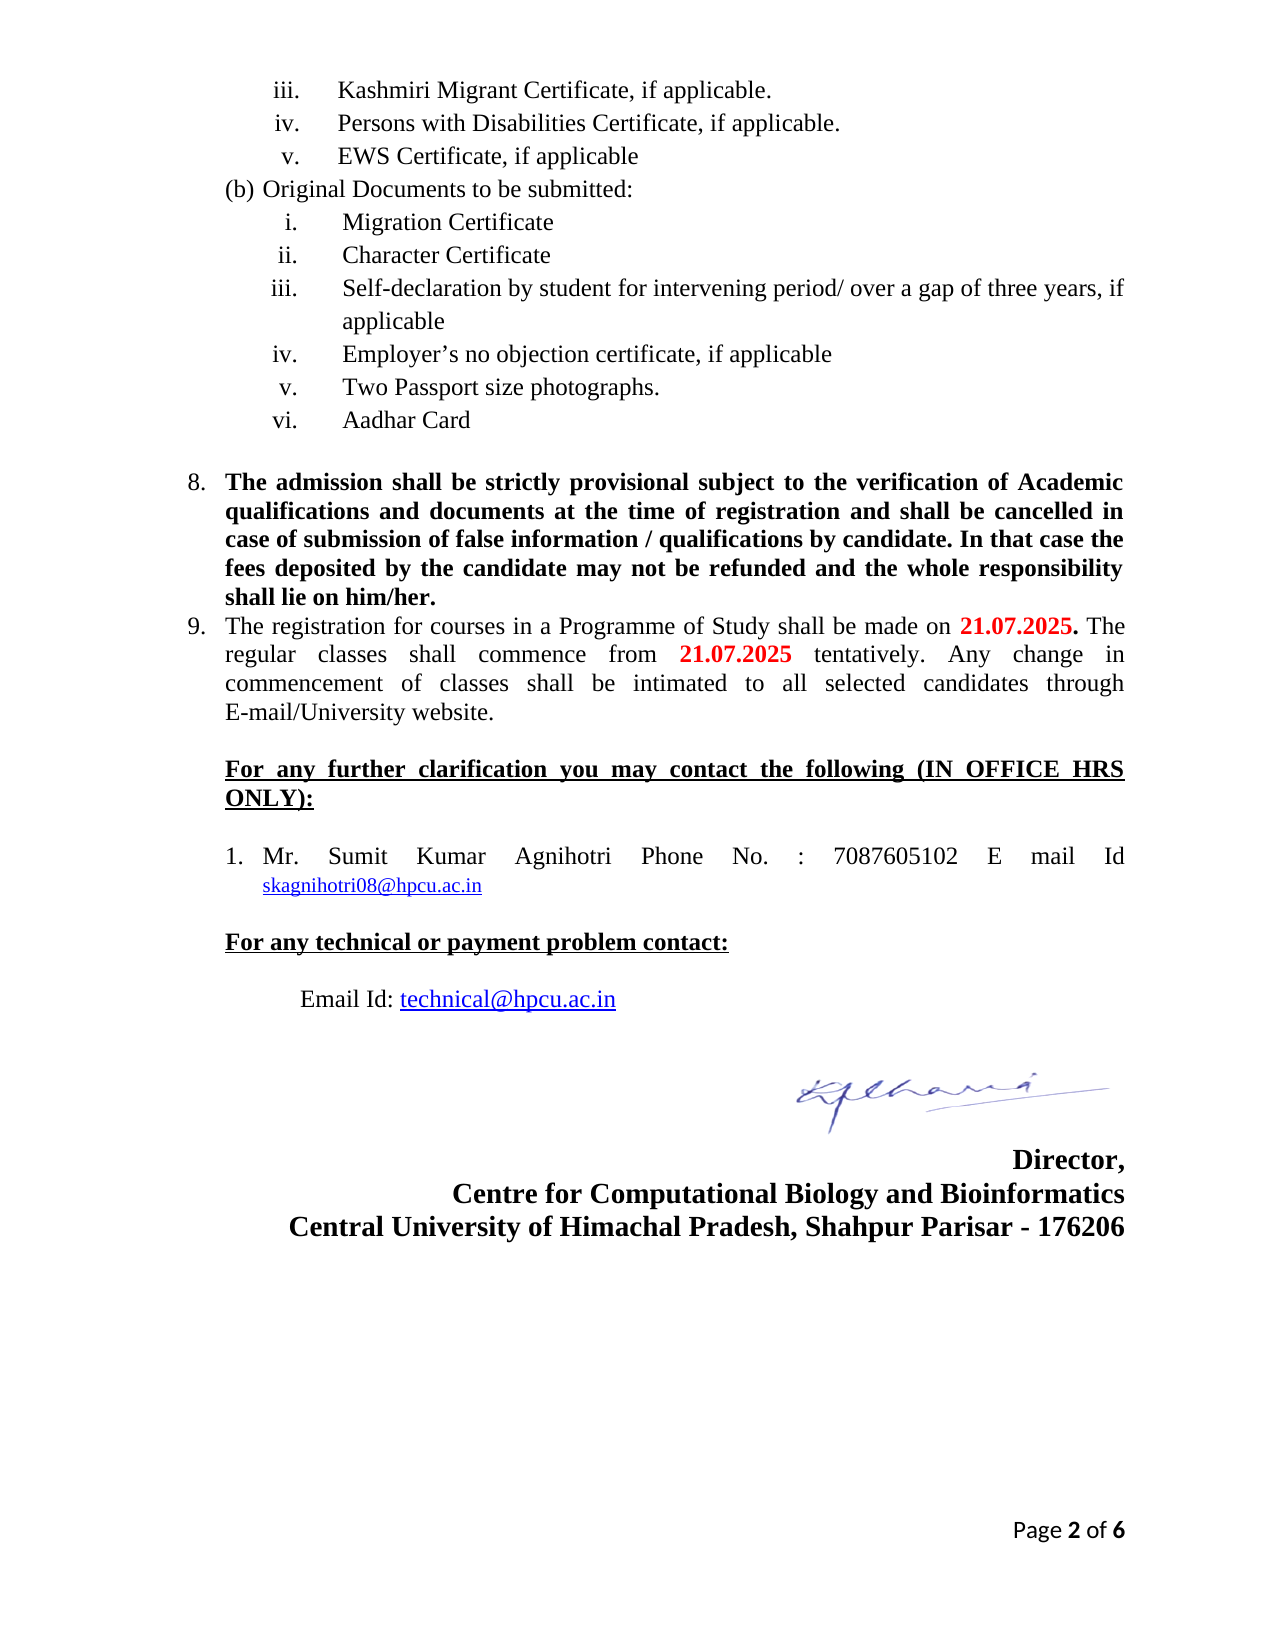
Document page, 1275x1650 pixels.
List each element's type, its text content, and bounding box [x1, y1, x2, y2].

list The admission shall be strictly provisional subject to the verification of Academic qualifications and documents at the time of registration and shall be cancelled in case of submission of false information / qualifications by candidate. In that case the fees deposited by the candidate may not be refunded and the whole responsibility shall lie on him/her. [187, 467, 1125, 611]
list For any further clarification you may contact the following (IN OFFICE HRS ONLY): [225, 781, 1125, 812]
list Employer’s no objection certificate, if applicable [298, 339, 1125, 368]
list Persons with Disabilities Certificate, if applicable. [300, 108, 1125, 137]
list Kashmiri Migrant Certificate, if applicable. [300, 75, 1125, 104]
text Centre for Computational Biology and Bioinformatics [150, 1176, 1125, 1209]
list Character Certificate [298, 240, 1125, 269]
text Director, [150, 1142, 1125, 1176]
list Mr. Sumit Kumar Agnihotri Phone No. : 7087605102 E mail Id skagnihotri08@hpcu.ac.in [225, 841, 1125, 898]
text For any technical or payment problem contact: [225, 927, 1125, 956]
list Email Id: technical@hpcu.ac.in [300, 984, 1125, 1013]
list Migration Certificate [298, 207, 1125, 236]
list Aadhar Card [298, 405, 1125, 434]
text Central University of Himachal Pradesh, Shahpur Parisar - 176206 [150, 1209, 1125, 1243]
list For any further clarification you may contact the following (IN OFFICE HRS ONLY): [225, 754, 1125, 779]
list The registration for courses in a Programme of Study shall be made on 21.07.2025. The regular classes shall commence from 21.07.2025 tentatively. Any change in commencement of classes shall be intimated to all selected candidates through E-mail/University website. [187, 611, 1125, 726]
list EWS Certificate, if applicable [300, 141, 1125, 170]
list Self-declaration by student for intervening period/ over a gap of three years, if applicable [298, 273, 1125, 335]
list Original Documents to be submitted: [225, 174, 1125, 203]
list Two Passport size photographs. [298, 372, 1125, 401]
